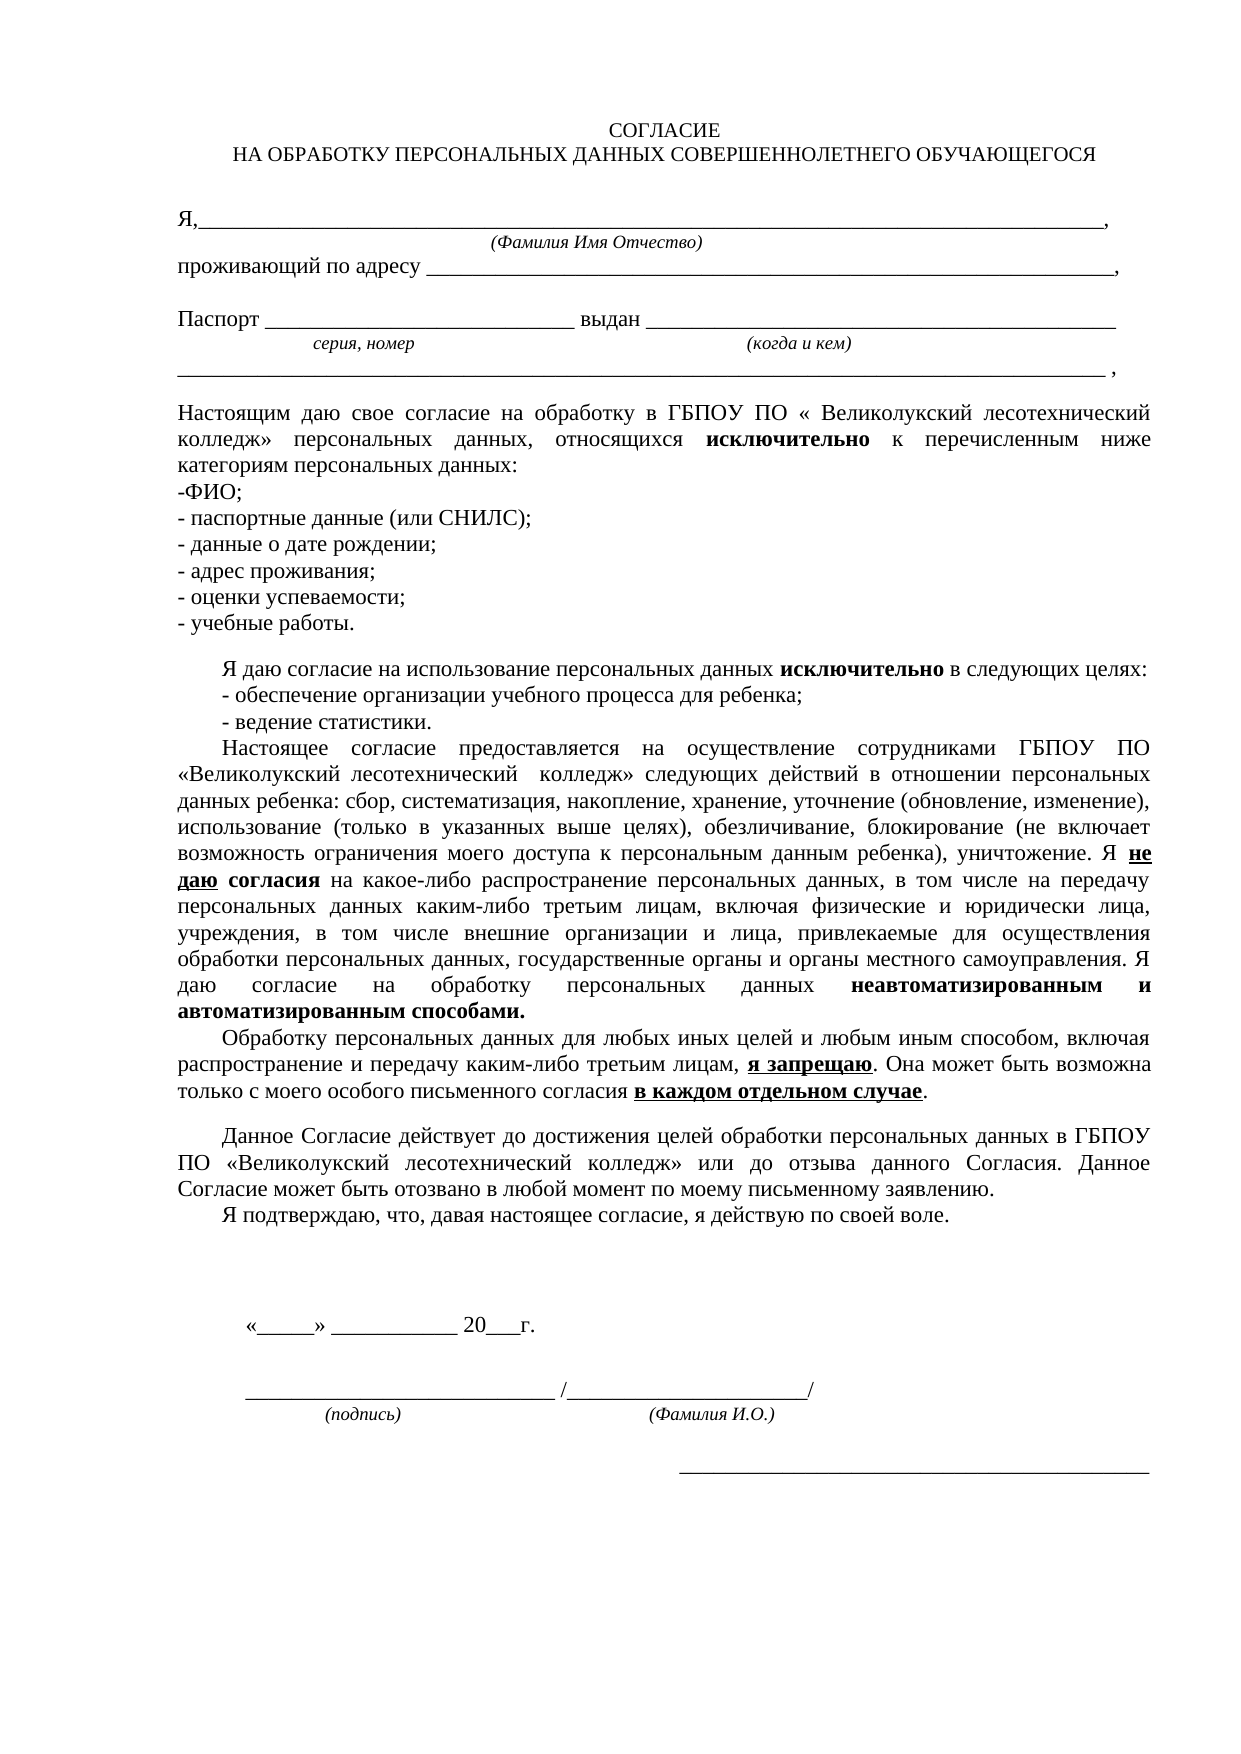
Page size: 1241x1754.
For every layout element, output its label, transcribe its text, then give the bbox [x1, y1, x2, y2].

text (подпись) (Фамилия И.О.) [245, 1402, 1152, 1424]
text СОГЛАСИЕ [177, 118, 1152, 142]
text - оценки успеваемости; [177, 583, 1152, 609]
text «_____» ___________ 20___г. [245, 1311, 1152, 1338]
text - данные о дате рождении; [177, 530, 1152, 557]
text Я даю согласие на использование персональных данных исключительно в следующих целях: [177, 655, 1152, 681]
text _________________________________________________________________________________ , [177, 353, 1152, 379]
text -ФИО; [177, 478, 1152, 504]
text Обработку персональных данных для любых иных целей и любым иным способом, включая распространение и передачу каким-либо третьим лицам, я запрещаю. Она может быть возможна только с моего особого письменного согласия в каждом отдельном случае. [177, 1024, 1152, 1103]
text _________________________________________ [679, 1450, 1152, 1477]
text - ведение статистики. [177, 708, 1152, 734]
text Настоящее согласие предоставляется на осуществление сотрудниками ГБПОУ ПО «Великолукский лесотехнический колледж» следующих действий в отношении персональных данных ребенка: сбор, систематизация, накопление, хранение, уточнение (обновление, изменение), использование (только в указанных выше целях), обезличивание, блокирование (не включает возможность ограничения моего доступа к персональным данным ребенка), уничтожение. Я не даю согласия на какое-либо распространение персональных данных, в том числе на передачу персональных данных каким-либо третьим лицам, включая физические и юридически лица, учреждения, в том числе внешние организации и лица, привлекаемые для осуществления обработки персональных данных, государственные органы и органы местного самоуправления. Я даю согласие на обработку персональных данных неавтоматизированным и автоматизированным способами. [177, 734, 1152, 1024]
text - паспортные данные (или СНИЛС); [177, 504, 1152, 530]
text ___________________________ /_____________________/ [245, 1376, 1152, 1402]
text Я подтверждаю, что, давая настоящее согласие, я действую по своей воле. [177, 1201, 1152, 1228]
text (Фамилия Имя Отчество) [177, 231, 1152, 252]
text Паспорт ___________________________ выдан _________________________________________ [177, 305, 1152, 332]
text Настоящим даю свое согласие на обработку в ГБПОУ ПО « Великолукский лесотехнический колледж» персональных данных, относящихся исключительно к перечисленным ниже категориям персональных данных: [177, 399, 1152, 478]
text - адрес проживания; [177, 557, 1152, 583]
text НА ОБРАБОТКУ ПЕРСОНАЛЬНЫХ ДАННЫХ СОВЕРШЕННОЛЕТНЕГО ОБУЧАЮЩЕГОСЯ [177, 142, 1152, 166]
text проживающий по адресу ____________________________________________________________, [177, 252, 1152, 279]
text - обеспечение организации учебного процесса для ребенка; [177, 681, 1152, 708]
text - учебные работы. [177, 609, 1152, 636]
text Данное Согласие действует до достижения целей обработки персональных данных в ГБПОУ ПО «Великолукский лесотехнический колледж» или до отзыва данного Согласия. Данное Согласие может быть отозвано в любой момент по моему письменному заявлению. [177, 1122, 1152, 1201]
text серия, номер (когда и кем) [177, 332, 1152, 353]
text Я,_______________________________________________________________________________, [177, 204, 1152, 231]
